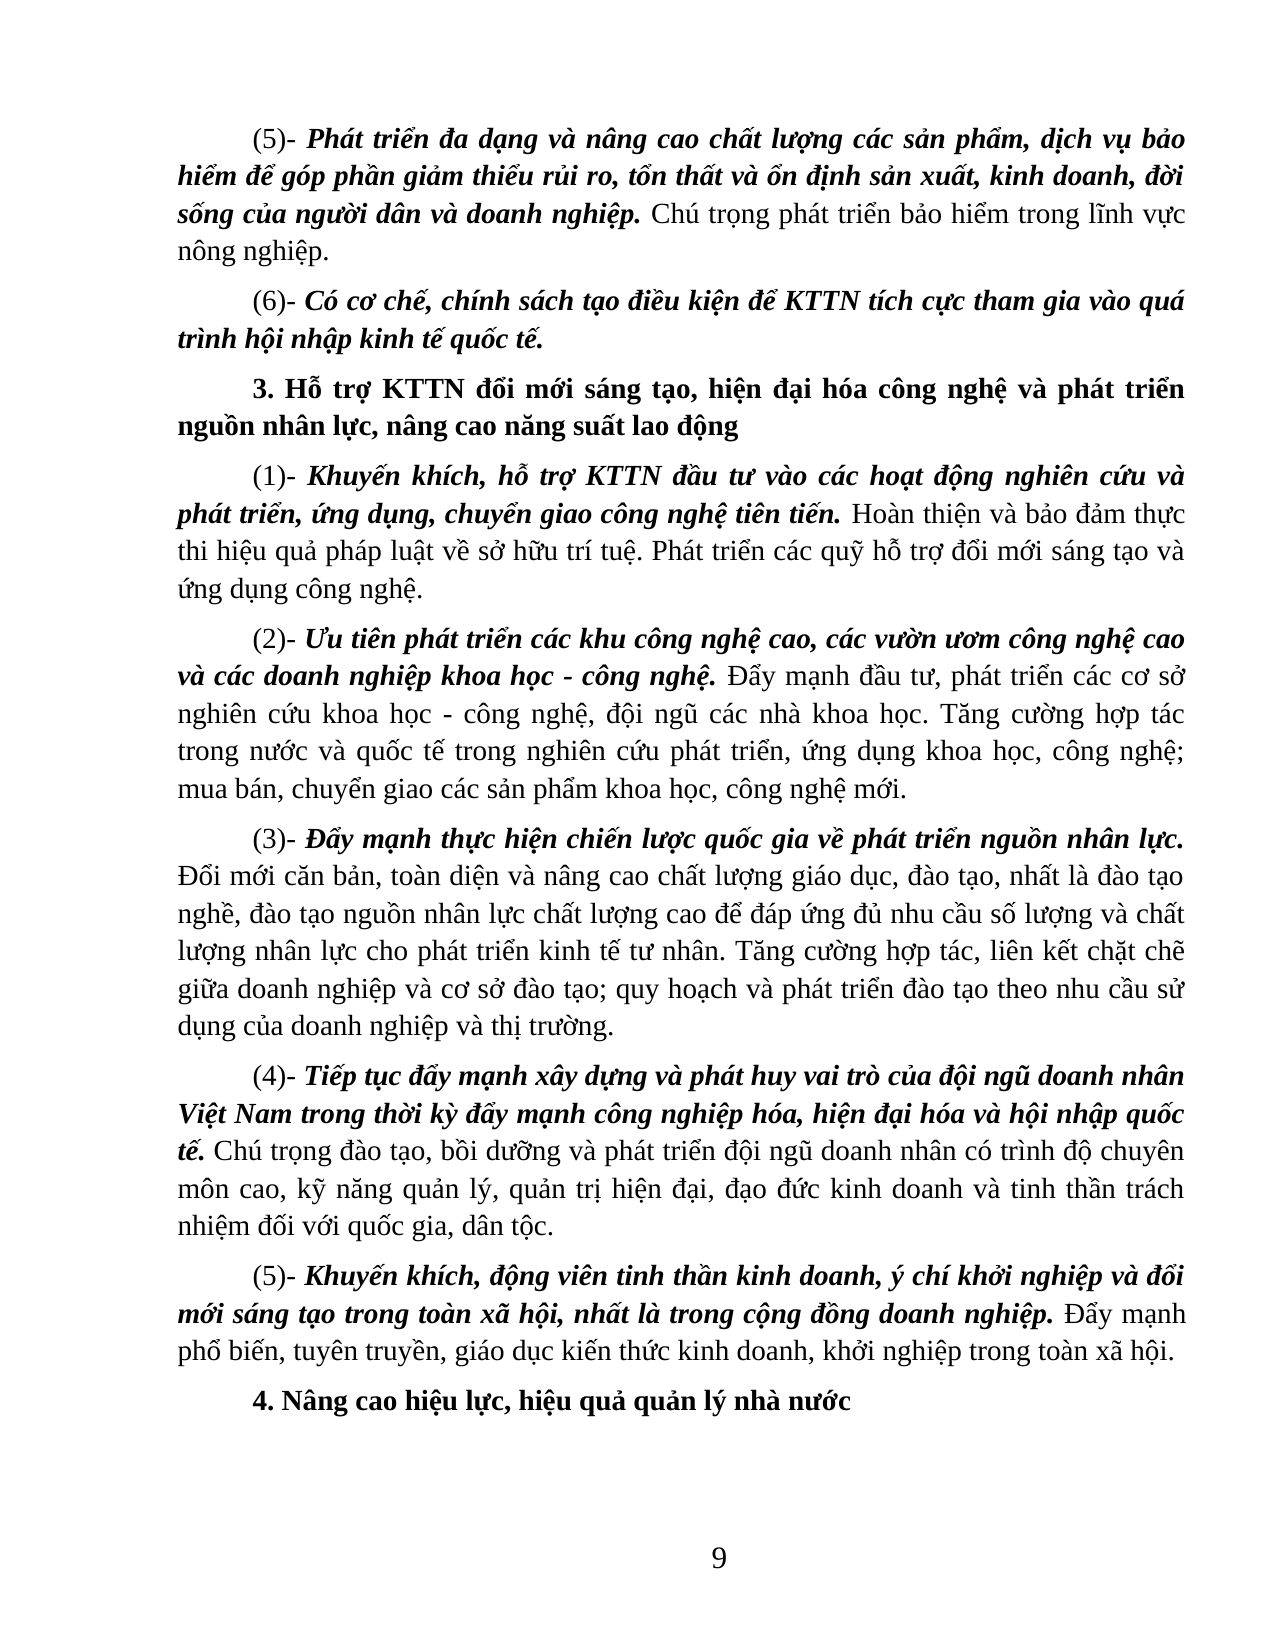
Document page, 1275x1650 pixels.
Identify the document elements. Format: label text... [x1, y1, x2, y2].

text 3. Hỗ trợ KTTN đổi mới sáng tạo, hiện đại hóa công nghệ và phát triển nguồn nhân lực, nâng cao năng suất lao động [177, 368, 1186, 443]
text (2)- Ưu tiên phát triển các khu công nghệ cao, các vườn ươm công nghệ cao và các doanh nghiệp khoa học - công nghệ. Đẩy mạnh đầu tư, phát triển các cơ sở nghiên cứu khoa học - công nghệ, đội ngũ các nhà khoa học. Tăng cường hợp tác trong nước và quốc tế trong nghiên cứu phát triển, ứng dụng khoa học, công nghệ; mua bán, chuyển giao các sản phẩm khoa học, công nghệ mới. [177, 618, 1186, 806]
text (6)- Có cơ chế, chính sách tạo điều kiện để KTTN tích cực tham gia vào quá trình hội nhập kinh tế quốc tế. [177, 281, 1186, 356]
text (5)- Phát triển đa dạng và nâng cao chất lượng các sản phẩm, dịch vụ bảo hiểm để góp phần giảm thiểu rủi ro, tổn thất và ổn định sản xuất, kinh doanh, đời sống của người dân và doanh nghiệp. Chú trọng phát triển bảo hiểm trong lĩnh vực nông nghiệp. [177, 118, 1186, 268]
text (5)- Khuyến khích, động viên tinh thần kinh doanh, ý chí khởi nghiệp và đổi mới sáng tạo trong toàn xã hội, nhất là trong cộng đồng doanh nghiệp. Đẩy mạnh phổ biến, tuyên truyền, giáo dục kiến thức kinh doanh, khởi nghiệp trong toàn xã hội. [177, 1256, 1186, 1368]
text 4. Nâng cao hiệu lực, hiệu quả quản lý nhà nước [177, 1381, 1186, 1418]
text (3)- Đẩy mạnh thực hiện chiến lược quốc gia về phát triển nguồn nhân lực. Đổi mới căn bản, toàn diện và nâng cao chất lượng giáo dục, đào tạo, nhất là đào tạo nghề, đào tạo nguồn nhân lực chất lượng cao để đáp ứng đủ nhu cầu số lượng và chất lượng nhân lực cho phát triển kinh tế tư nhân. Tăng cường hợp tác, liên kết chặt chẽ giữa doanh nghiệp và cơ sở đào tạo; quy hoạch và phát triển đào tạo theo nhu cầu sử dụng của doanh nghiệp và thị trường. [177, 818, 1186, 1043]
text (1)- Khuyến khích, hỗ trợ KTTN đầu tư vào các hoạt động nghiên cứu và phát triển, ứng dụng, chuyển giao công nghệ tiên tiến. Hoàn thiện và bảo đảm thực thi hiệu quả pháp luật về sở hữu trí tuệ. Phát triển các quỹ hỗ trợ đổi mới sáng tạo và ứng dụng công nghệ. [177, 456, 1186, 606]
text (4)- Tiếp tục đẩy mạnh xây dựng và phát huy vai trò của đội ngũ doanh nhân Việt Nam trong thời kỳ đẩy mạnh công nghiệp hóa, hiện đại hóa và hội nhập quốc tế. Chú trọng đào tạo, bồi dưỡng và phát triển đội ngũ doanh nhân có trình độ chuyên môn cao, kỹ năng quản lý, quản trị hiện đại, đạo đức kinh doanh và tinh thần trách nhiệm đối với quốc gia, dân tộc. [177, 1056, 1186, 1243]
